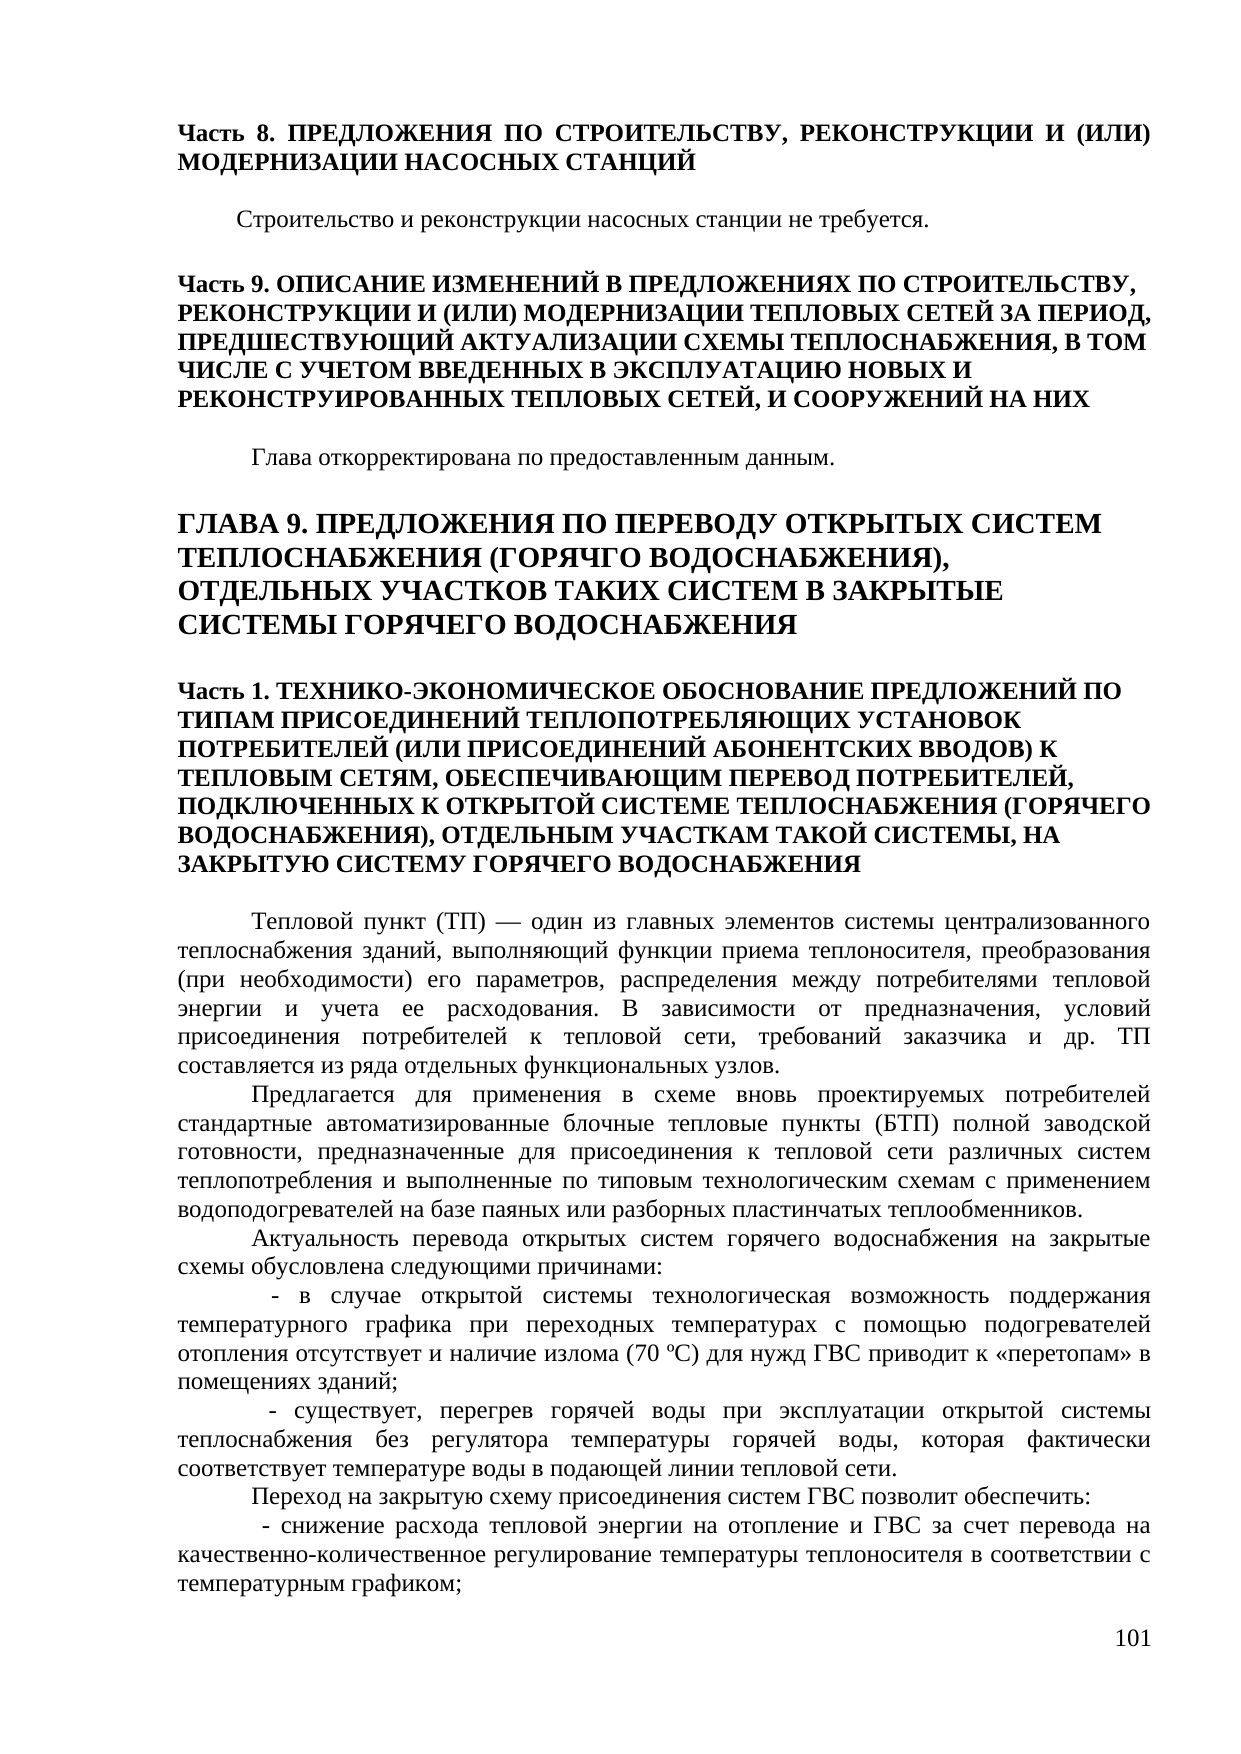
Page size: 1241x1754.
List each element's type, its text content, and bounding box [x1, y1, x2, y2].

text - в случае открытой системы технологическая возможность поддержания температурного графика при переходных температурах с помощью подогревателей отопления отсутствует и наличие излома (70 ºС) для нужд ГВС приводит к «перетопам» в помещениях зданий; [177, 1280, 1152, 1395]
text Тепловой пункт (ТП) — один из главных элементов системы централизованного теплоснабжения зданий, выполняющий функции приема теплоносителя, преобразования (при необходимости) его параметров, распределения между потребителями тепловой энергии и учета ее расходования. В зависимости от предназначения, условий присоединения потребителей к тепловой сети, требований заказчика и др. ТП составляется из ряда отдельных функциональных узлов. [177, 906, 1152, 1079]
text Актуальность перевода открытых систем горячего водоснабжения на закрытые схемы обусловлена следующими причинами: [177, 1223, 1152, 1280]
subtitle ГЛАВА 9. ПРЕДЛОЖЕНИЯ ПО ПЕРЕВОДУ ОТКРЫТЫХ СИСТЕМ ТЕПЛОСНАБЖЕНИЯ (ГОРЯЧГО ВОДОСНАБЖЕНИЯ), ОТДЕЛЬНЫХ УЧАСТКОВ ТАКИХ СИСТЕМ В ЗАКРЫТЫЕ СИСТЕМЫ ГОРЯЧЕГО ВОДОСНАБЖЕНИЯ [177, 506, 1152, 640]
subtitle Часть 1. ТЕХНИКО-ЭКОНОМИЧЕСКОЕ ОБОСНОВАНИЕ ПРЕДЛОЖЕНИЙ ПО ТИПАМ ПРИСОЕДИНЕНИЙ ТЕПЛОПОТРЕБЛЯЮЩИХ УСТАНОВОК ПОТРЕБИТЕЛЕЙ (ИЛИ ПРИСОЕДИНЕНИЙ АБОНЕНТСКИХ ВВОДОВ) К ТЕПЛОВЫМ СЕТЯМ, ОБЕСПЕЧИВАЮЩИМ ПЕРЕВОД ПОТРЕБИТЕЛЕЙ, ПОДКЛЮЧЕННЫХ К ОТКРЫТОЙ СИСТЕМЕ ТЕПЛОСНАБЖЕНИЯ (ГОРЯЧЕГО ВОДОСНАБЖЕНИЯ), ОТДЕЛЬНЫМ УЧАСТКАМ ТАКОЙ СИСТЕМЫ, НА ЗАКРЫТУЮ СИСТЕМУ ГОРЯЧЕГО ВОДОСНАБЖЕНИЯ [177, 676, 1152, 878]
text Предлагается для применения в схеме вновь проектируемых потребителей стандартные автоматизированные блочные тепловые пункты (БТП) полной заводской готовности, предназначенные для присоединения к тепловой сети различных систем теплопотребления и выполненные по типовым технологическим схемам с применением водоподогревателей на базе паяных или разборных пластинчатых теплообменников. [177, 1079, 1152, 1223]
subtitle Часть 8. ПРЕДЛОЖЕНИЯ ПО СТРОИТЕЛЬСТВУ, РЕКОНСТРУКЦИИ И (ИЛИ) МОДЕРНИЗАЦИИ НАСОСНЫХ СТАНЦИЙ [177, 118, 1152, 176]
text Переход на закрытую схему присоединения систем ГВС позволит обеспечить: [177, 1481, 1152, 1510]
text - снижение расхода тепловой энергии на отопление и ГВС за счет перевода на качественно-количественное регулирование температуры теплоносителя в соответствии с температурным графиком; [177, 1510, 1152, 1596]
text - существует, перегрев горячей воды при эксплуатации открытой системы теплоснабжения без регулятора температуры горячей воды, которая фактически соответствует температуре воды в подающей линии тепловой сети. [177, 1395, 1152, 1481]
text Глава откорректирована по предоставленным данным. [177, 442, 1128, 470]
text Строительство и реконструкции насосных станции не требуется. [177, 204, 1152, 233]
subtitle Часть 9. ОПИСАНИЕ ИЗМЕНЕНИЙ В ПРЕДЛОЖЕНИЯХ ПО СТРОИТЕЛЬСТВУ, РЕКОНСТРУКЦИИ И (ИЛИ) МОДЕРНИЗАЦИИ ТЕПЛОВЫХ СЕТЕЙ ЗА ПЕРИОД, ПРЕДШЕСТВУЮЩИЙ АКТУАЛИЗАЦИИ СХЕМЫ ТЕПЛОСНАБЖЕНИЯ, В ТОМ ЧИСЛЕ С УЧЕТОМ ВВЕДЕННЫХ В ЭКСПЛУАТАЦИЮ НОВЫХ И РЕКОНСТРУИРОВАННЫХ ТЕПЛОВЫХ СЕТЕЙ, И СООРУЖЕНИЙ НА НИХ [177, 269, 1152, 413]
